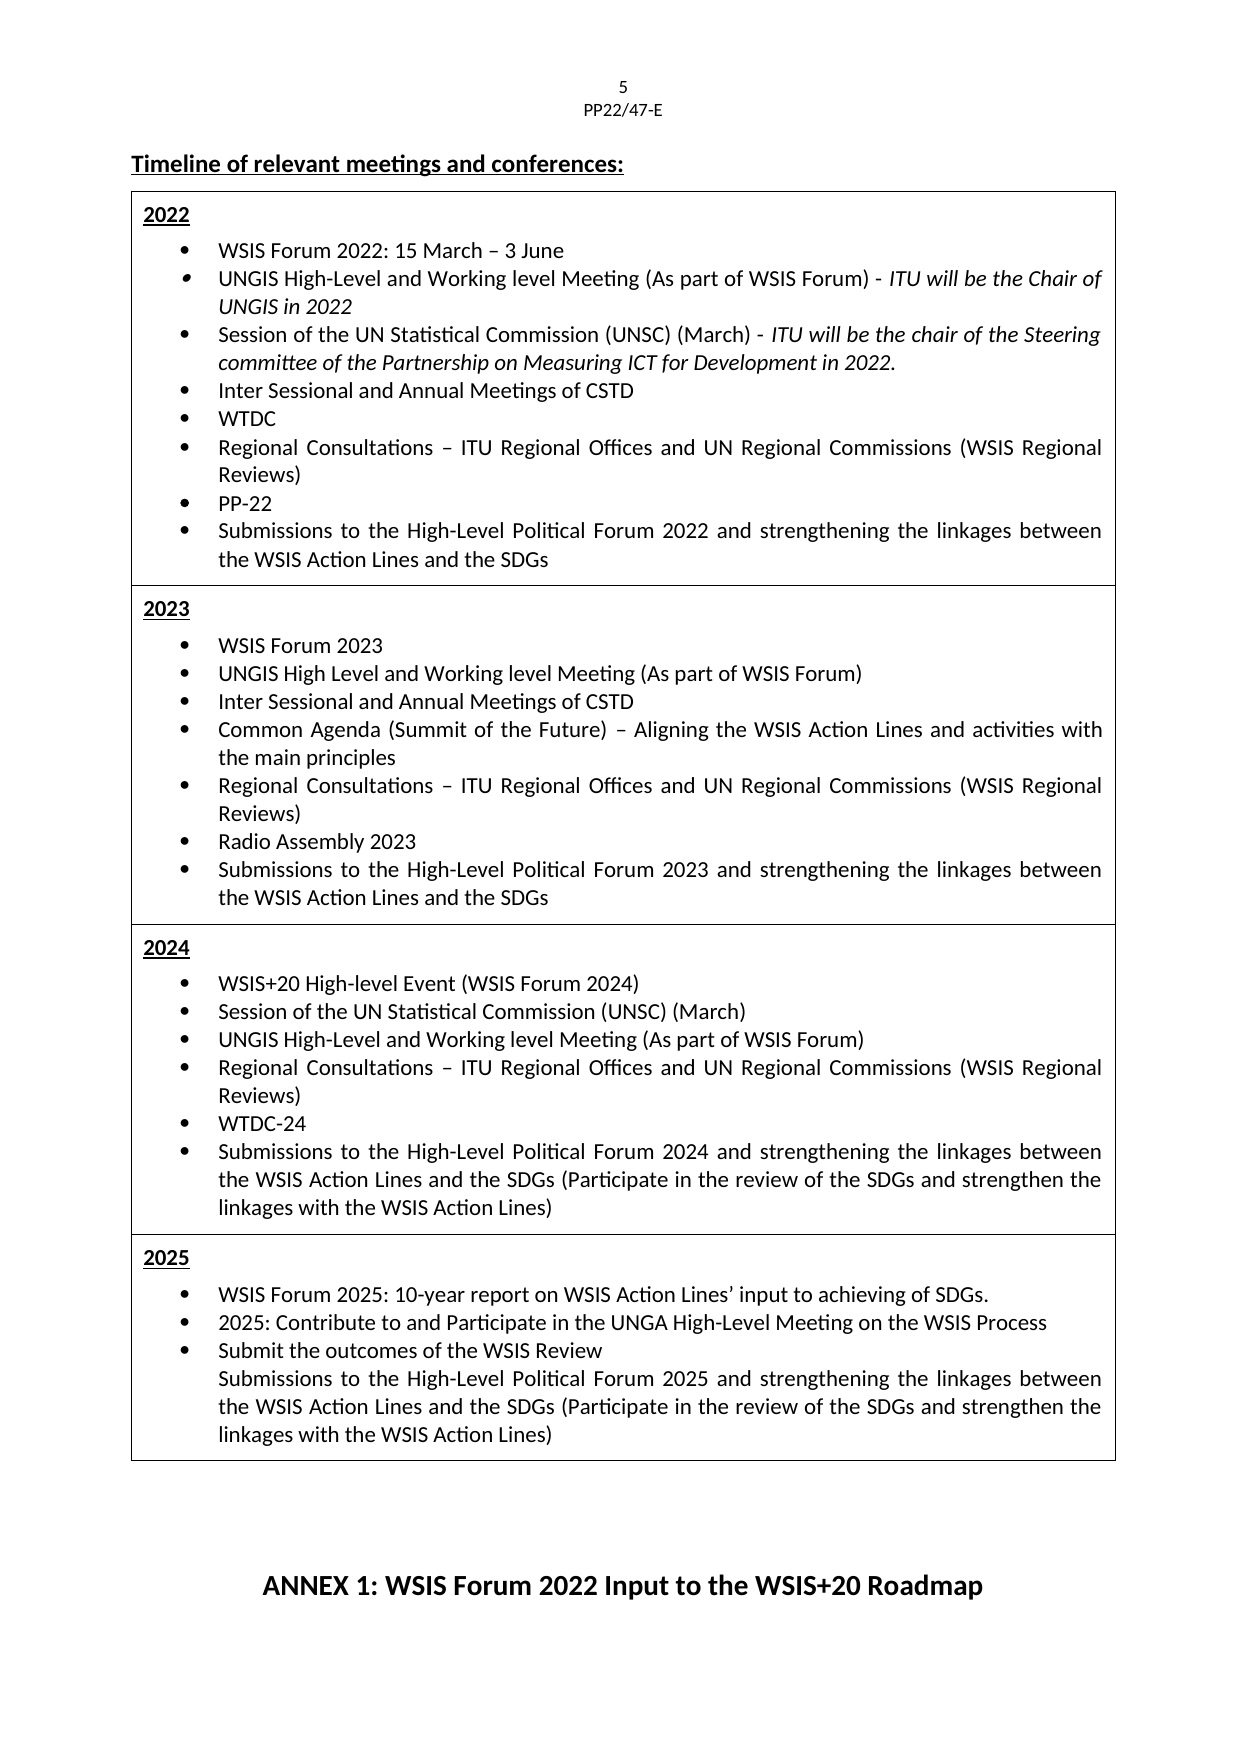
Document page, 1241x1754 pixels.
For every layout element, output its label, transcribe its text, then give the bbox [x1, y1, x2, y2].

table_cell 2024 WSIS+20 High-level Event (WSIS Forum 2024) Session of the UN Statistical Commission (UNSC) (March) UNGIS High-Level and Working level Meeting (As part of WSIS Forum) Regional Consultations – ITU Regional Offices and UN Regional Commissions (WSIS Regional Reviews) WTDC-24 Submissions to the High-Level Political Forum 2024 and strengthening the linkages between the WSIS Action Lines and the SDGs (Participate in the review of the SDGs and strengthen the linkages with the WSIS Action Lines) [132, 925, 1115, 1234]
table_cell 2023 WSIS Forum 2023 UNGIS High Level and Working level Meeting (As part of WSIS Forum) Inter Sessional and Annual Meetings of CSTD Common Agenda (Summit of the Future) – Aligning the WSIS Action Lines and activities with the main principles Regional Consultations – ITU Regional Offices and UN Regional Commissions (WSIS Regional Reviews) Radio Assembly 2023 Submissions to the High-Level Political Forum 2023 and strengthening the linkages between the WSIS Action Lines and the SDGs [132, 586, 1115, 924]
title ANNEX 1: WSIS Forum 2022 Input to the WSIS+20 Roadmap [131, 1567, 1115, 1603]
table_header 2022 WSIS Forum 2022: 15 March – 3 June UNGIS High-Level and Working level Meeting (As part of WSIS Forum) - ITU will be the Chair of UNGIS in 2022 Session of the UN Statistical Commission (UNSC) (March) - ITU will be the chair of the Steering committee of the Partnership on Measuring ICT for Development in 2022. Inter Sessional and Annual Meetings of CSTD WTDC Regional Consultations – ITU Regional Offices and UN Regional Commissions (WSIS Regional Reviews) PP-22 Submissions to the High-Level Political Forum 2022 and strengthening the linkages between the WSIS Action Lines and the SDGs [132, 192, 1115, 585]
subtitle Timeline of relevant meetings and conferences: [131, 148, 1115, 178]
table_cell 2025 WSIS Forum 2025: 10-year report on WSIS Action Lines’ input to achieving of SDGs. 2025: Contribute to and Participate in the UNGA High-Level Meeting on the WSIS Process Submit the outcomes of the WSIS Review Submissions to the High-Level Political Forum 2025 and strengthening the linkages between the WSIS Action Lines and the SDGs (Participate in the review of the SDGs and strengthen the linkages with the WSIS Action Lines) [132, 1235, 1115, 1460]
